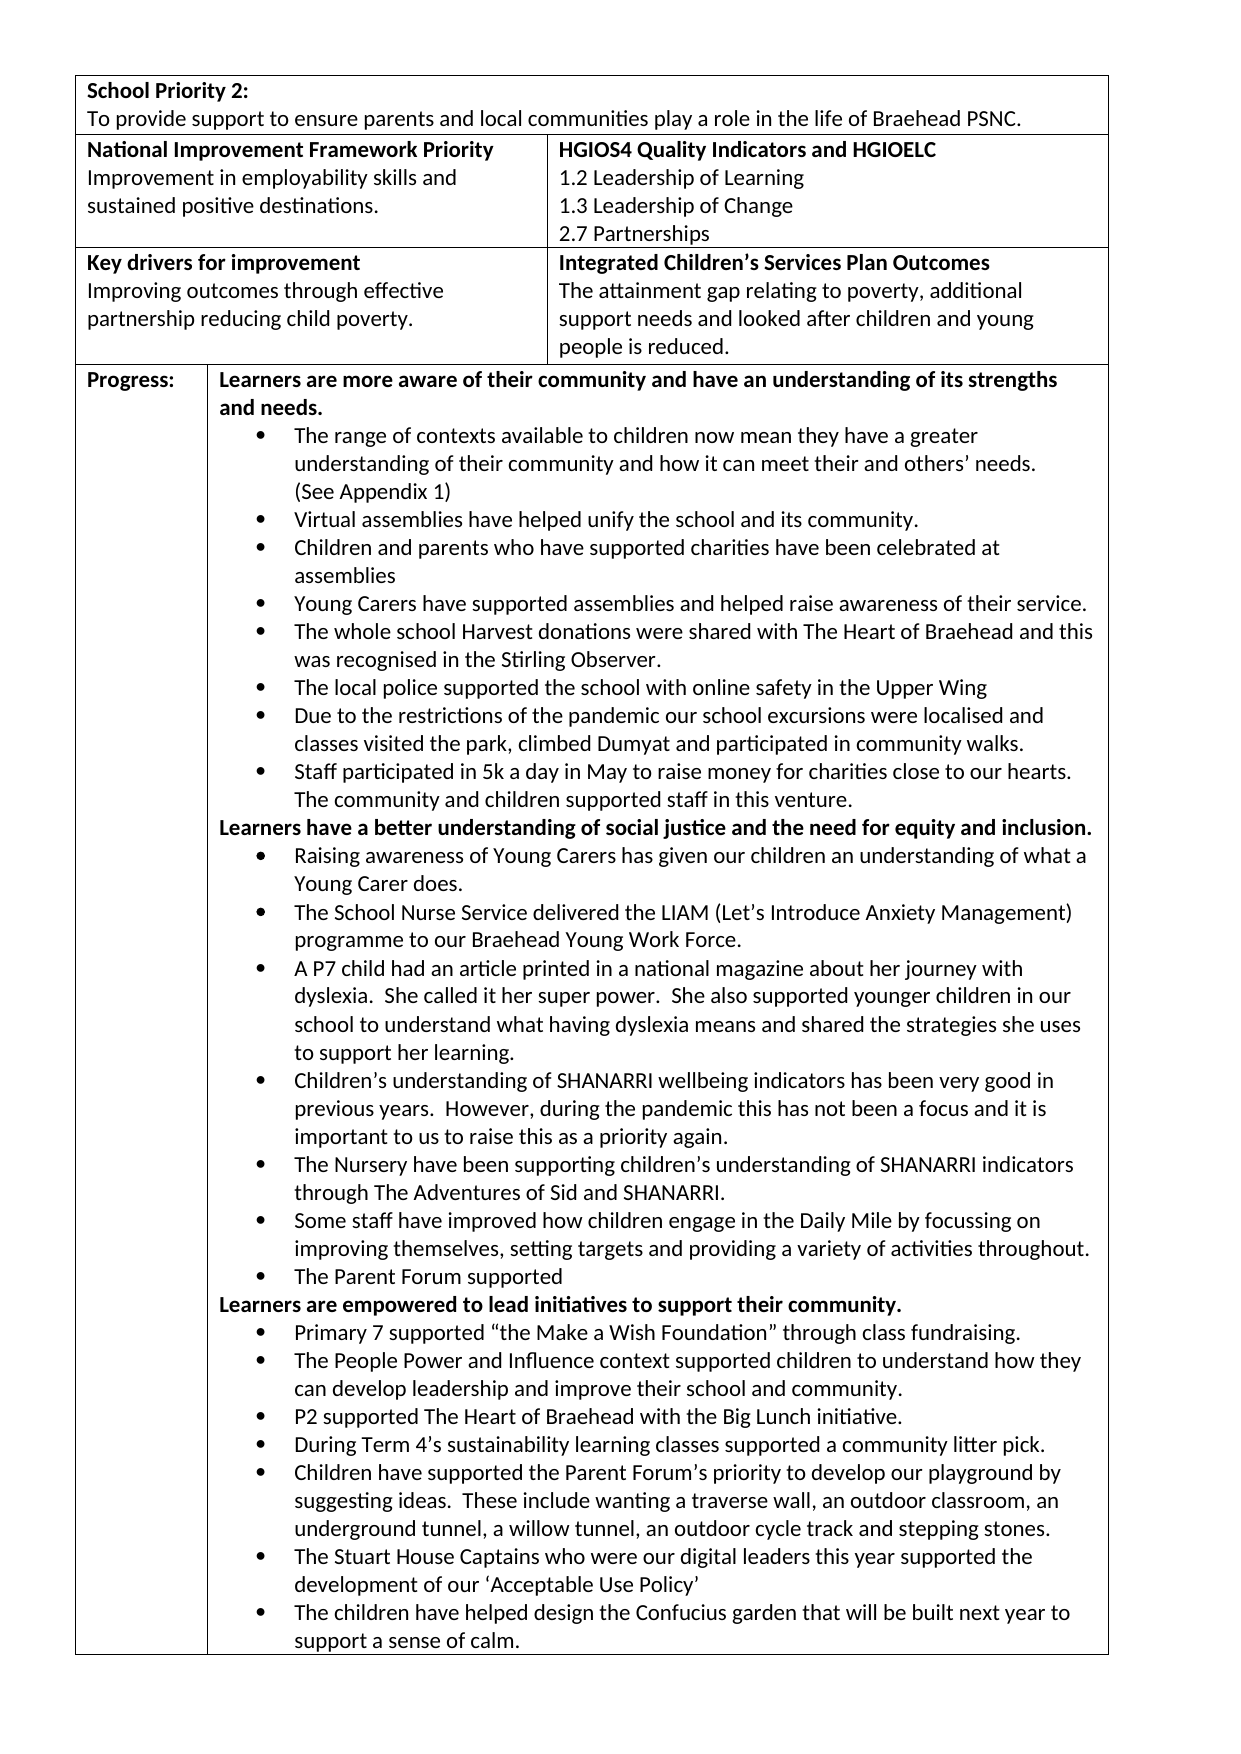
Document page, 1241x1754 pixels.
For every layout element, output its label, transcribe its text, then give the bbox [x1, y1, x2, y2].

table_cell Progress: [76, 365, 207, 1654]
table_cell Key drivers for improvement Improving outcomes through effective partnership reducing child poverty. [76, 248, 547, 364]
table_cell Integrated Children’s Services Plan Outcomes The attainment gap relating to poverty, additional support needs and looked after children and young people is reduced. [548, 248, 1108, 364]
table_cell HGIOS4 Quality Indicators and HGIOELC 1.2 Leadership of Learning 1.3 Leadership of Change 2.7 Partnerships [548, 135, 1108, 247]
table_cell National Improvement Framework Priority Improvement in employability skills and sustained positive destinations. [76, 135, 547, 247]
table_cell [208, 365, 1108, 1654]
table_header School Priority 2: To provide support to ensure parents and local communities play a role in the life of Braehead PSNC. [76, 76, 1108, 134]
